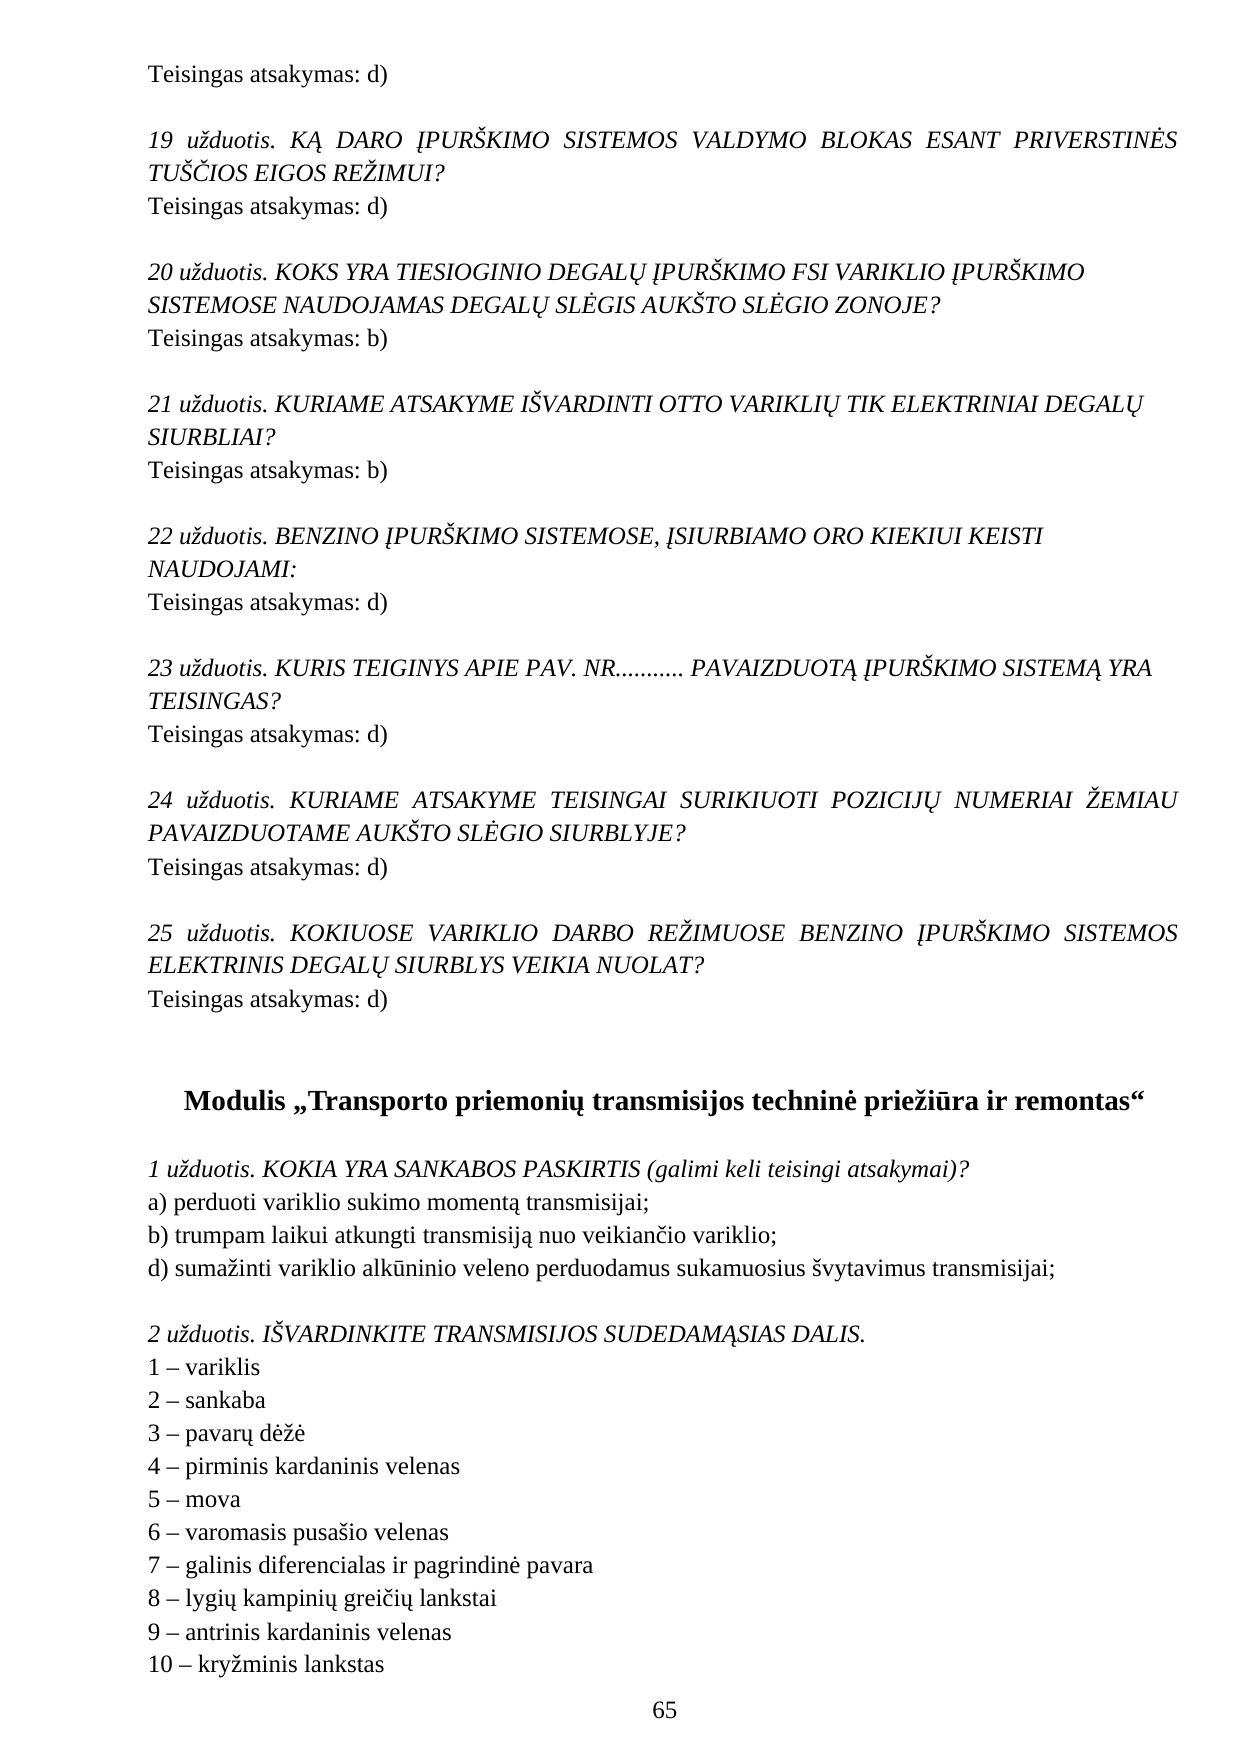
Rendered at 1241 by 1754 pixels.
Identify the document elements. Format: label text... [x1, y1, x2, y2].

text 23 užduotis. KURIS TEIGINYS APIE PAV. NR........... PAVAIZDUOTĄ ĮPURŠKIMO SISTEMĄ YRA TEISINGAS? [148, 653, 1181, 715]
text 19 užduotis. KĄ DARO ĮPURŠKIMO SISTEMOS VALDYMO BLOKAS ESANT PRIVERSTINĖS TUŠČIOS EIGOS REŽIMUI? [148, 125, 1181, 187]
text Teisingas atsakymas: b) [148, 455, 1181, 484]
text Teisingas atsakymas: d) [148, 587, 1181, 616]
text Teisingas atsakymas: d) [148, 852, 1181, 880]
text 2 užduotis. IŠVARDINKITE TRANSMISIJOS SUDEDAMĄSIAS DALIS. [148, 1319, 1181, 1348]
text 22 užduotis. BENZINO ĮPURŠKIMO SISTEMOSE, ĮSIURBIAMO ORO KIEKIUI KEISTI NAUDOJAMI: [148, 521, 1181, 583]
text 24 užduotis. KURIAME ATSAKYME TEISINGAI SURIKIUOTI POZICIJŲ NUMERIAI ŽEMIAU PAVAIZDUOTAME AUKŠTO SLĖGIO SIURBLYJE? [148, 786, 1181, 847]
text 10 – kryžminis lankstas [148, 1649, 1181, 1678]
text 5 – mova [148, 1484, 1181, 1513]
text 9 – antrinis kardaninis velenas [148, 1617, 1181, 1645]
text 20 užduotis. KOKS YRA TIESIOGINIO DEGALŲ ĮPURŠKIMO FSI VARIKLIO ĮPURŠKIMO SISTEMOSE NAUDOJAMAS DEGALŲ SLĖGIS AUKŠTO SLĖGIO ZONOJE? [148, 257, 1181, 319]
subtitle Modulis „Transporto priemonių transmisijos techninė priežiūra ir remontas“ [148, 1083, 1181, 1116]
text a) perduoti variklio sukimo momentą transmisijai; [148, 1187, 1181, 1216]
text Teisingas atsakymas: b) [148, 323, 1181, 352]
text 1 – variklis [148, 1352, 1181, 1381]
text 3 – pavarų dėžė [148, 1418, 1181, 1447]
text 6 – varomasis pusašio velenas [148, 1517, 1181, 1546]
text 8 – lygių kampinių greičių lankstai [148, 1583, 1181, 1612]
text Teisingas atsakymas: d) [148, 59, 1181, 88]
text 25 užduotis. KOKIUOSE VARIKLIO DARBO REŽIMUOSE BENZINO ĮPURŠKIMO SISTEMOS ELEKTRINIS DEGALŲ SIURBLYS VEIKIA NUOLAT? [148, 918, 1181, 979]
text 1 užduotis. KOKIA YRA SANKABOS PASKIRTIS (galimi keli teisingi atsakymai)? [148, 1154, 1181, 1183]
text Teisingas atsakymas: d) [148, 191, 1181, 220]
text Teisingas atsakymas: d) [148, 719, 1181, 748]
text d) sumažinti variklio alkūninio veleno perduodamus sukamuosius švytavimus transmisijai; [148, 1253, 1181, 1282]
text b) trumpam laikui atkungti transmisiją nuo veikiančio variklio; [148, 1220, 1181, 1249]
text 7 – galinis diferencialas ir pagrindinė pavara [148, 1551, 1181, 1579]
text 4 – pirminis kardaninis velenas [148, 1451, 1181, 1480]
text Teisingas atsakymas: d) [148, 984, 1181, 1012]
text 2 – sankaba [148, 1385, 1181, 1414]
text 21 užduotis. KURIAME ATSAKYME IŠVARDINTI OTTO VARIKLIŲ TIK ELEKTRINIAI DEGALŲ SIURBLIAI? [148, 389, 1181, 451]
